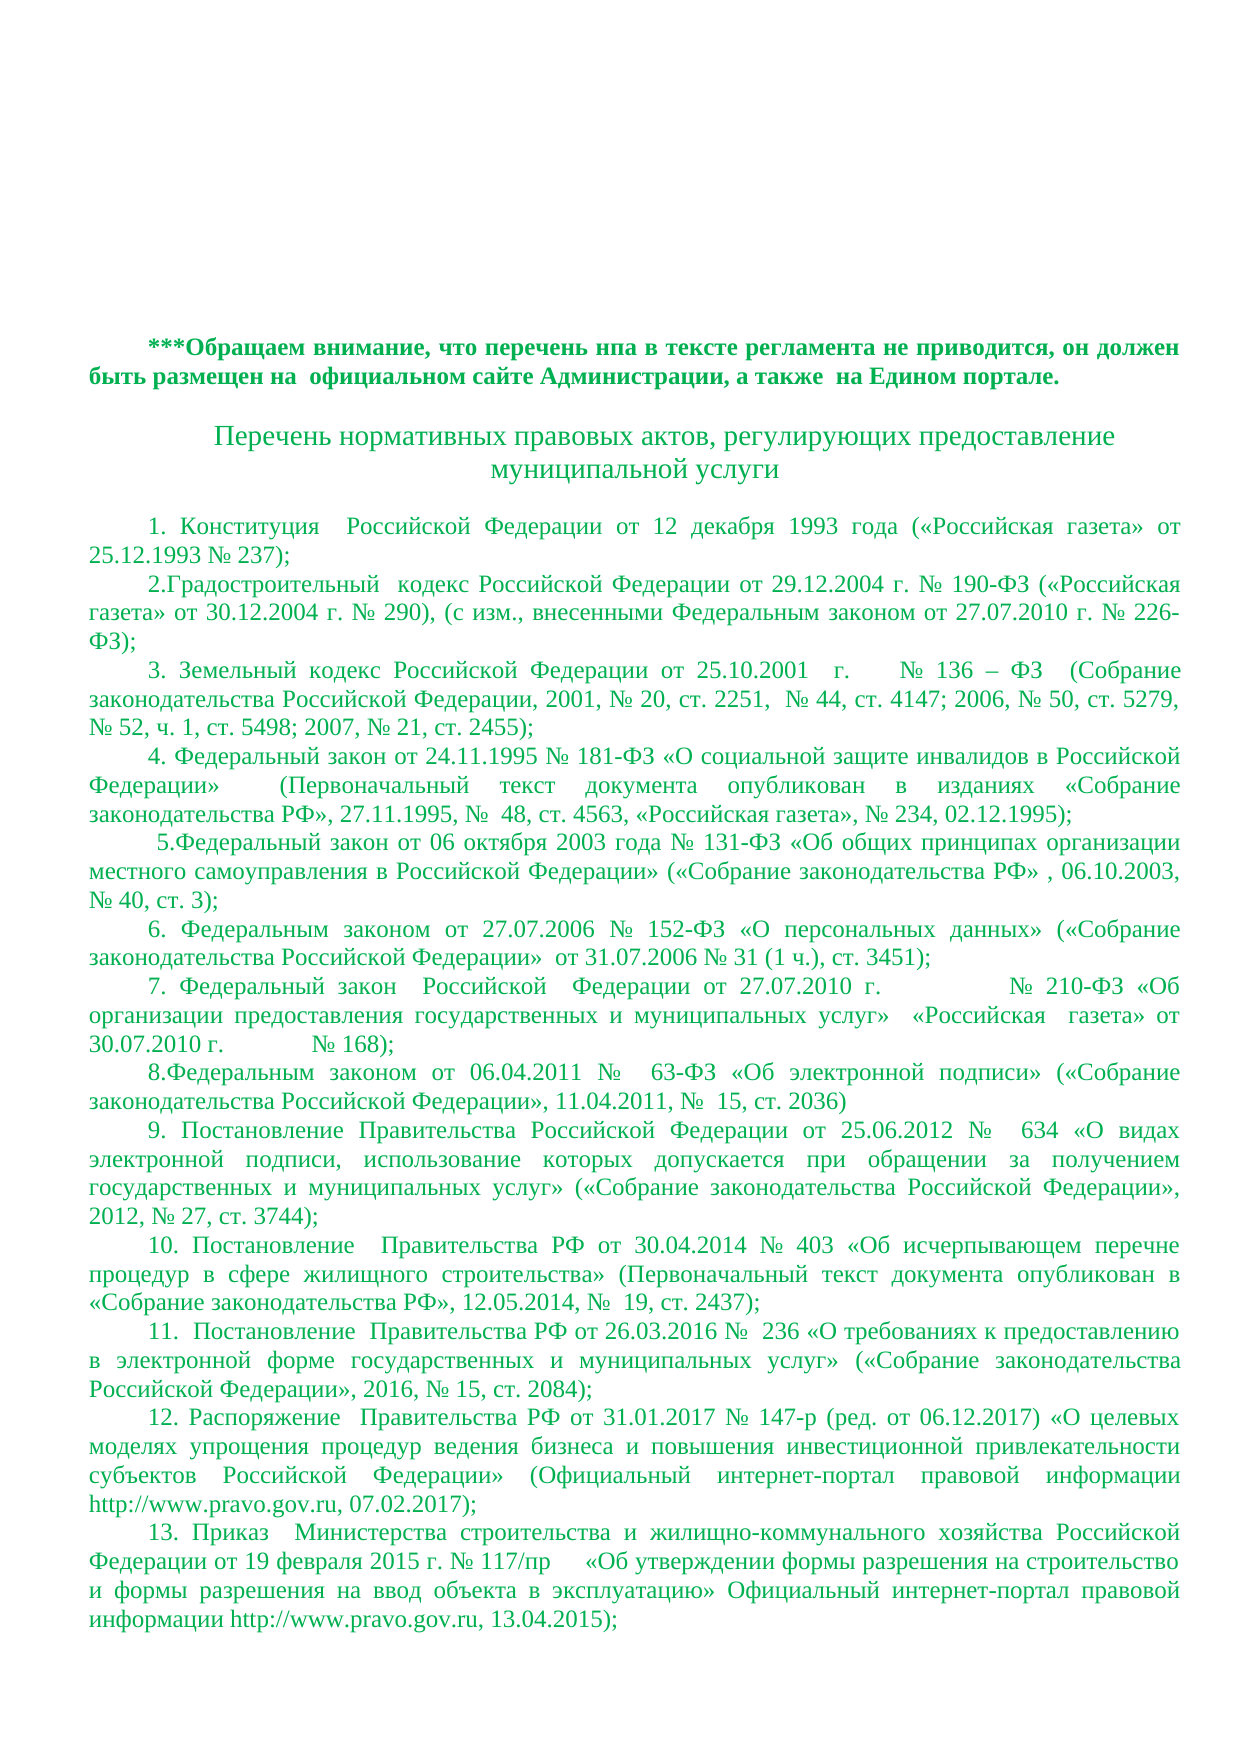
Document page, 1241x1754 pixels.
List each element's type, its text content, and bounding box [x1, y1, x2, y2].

text 1. Конституция Российской Федерации от 12 декабря 1993 года («Российская газета» от 25.12.1993 № 237); [89, 511, 1181, 569]
text 7. Федеральный закон Российской Федерации от 27.07.2010 г. № 210-ФЗ «Об организации предоставления государственных и муниципальных услуг» «Российская газета» от 30.07.2010 г. № 168); [89, 971, 1181, 1057]
text 12. Распоряжение Правительства РФ от 31.01.2017 № 147-р (ред. от 06.12.2017) «О целевых моделях упрощения процедур ведения бизнеса и повышения инвестиционной привлекательности субъектов Российской Федерации» (Официальный интернет-портал правовой информации http://www.pravo.gov.ru, 07.02.2017); [89, 1402, 1181, 1517]
text 6. Федеральным законом от 27.07.2006 № 152-ФЗ «О персональных данных» («Собрание законодательства Российской Федерации» от 31.07.2006 № 31 (1 ч.), ст. 3451); [89, 914, 1181, 971]
text 9. Постановление Правительства Российской Федерации от 25.06.2012 № 634 «О видах электронной подписи, использование которых допускается при обращении за получением государственных и муниципальных услуг» («Собрание законодательства Российской Федерации», 2012, № 27, ст. 3744); [89, 1115, 1181, 1230]
text 4. Федеральный закон от 24.11.1995 № 181-ФЗ «О социальной защите инвалидов в Российской Федерации» (Первоначальный текст документа опубликован в изданиях «Собрание законодательства РФ», 27.11.1995, № 48, ст. 4563, «Российская газета», № 234, 02.12.1995); [89, 741, 1181, 827]
text 11. Постановление Правительства РФ от 26.03.2016 № 236 «О требованиях к предоставлению в электронной форме государственных и муниципальных услуг» («Собрание законодательства Российской Федерации», 2016, № 15, ст. 2084); [89, 1316, 1181, 1402]
text Перечень нормативных правовых актов, регулирующих предоставление муниципальной услуги [89, 418, 1181, 485]
text 10. Постановление Правительства РФ от 30.04.2014 № 403 «Об исчерпывающем перечне процедур в сфере жилищного строительства» (Первоначальный текст документа опубликован в «Собрание законодательства РФ», 12.05.2014, № 19, ст. 2437); [89, 1230, 1181, 1316]
text ***Обращаем внимание, что перечень нпа в тексте регламента не приводится, он должен быть размещен на официальном сайте Администрации, а также на Едином портале. [89, 332, 1181, 390]
text 3. Земельный кодекс Российской Федерации от 25.10.2001 г. № 136 – ФЗ (Собрание законодательства Российской Федерации, 2001, № 20, ст. 2251, № 44, ст. 4147; 2006, № 50, ст. 5279, № 52, ч. 1, ст. 5498; 2007, № 21, ст. 2455); [89, 655, 1181, 741]
text 8.Федеральным законом от 06.04.2011 № 63-ФЗ «Об электронной подписи» («Собрание законодательства Российской Федерации», 11.04.2011, № 15, ст. 2036) [89, 1057, 1181, 1115]
text 13. Приказ Министерства строительства и жилищно-коммунального хозяйства Российской Федерации от 19 февраля 2015 г. № 117/пр «Об утверждении формы разрешения на строительство и формы разрешения на ввод объекта в эксплуатацию» Официальный интернет-портал правовой информации http://www.pravo.gov.ru, 13.04.2015); [89, 1517, 1181, 1632]
text 2.Градостроительный кодекс Российской Федерации от 29.12.2004 г. № 190-ФЗ («Российская газета» от 30.12.2004 г. № 290), (с изм., внесенными Федеральным законом от 27.07.2010 г. № 226-ФЗ); [89, 569, 1181, 655]
text 5.Федеральный закон от 06 октября 2003 года № 131-ФЗ «Об общих принципах организации местного самоуправления в Российской Федерации» («Собрание законодательства РФ» , 06.10.2003, № 40, ст. 3); [89, 827, 1181, 914]
